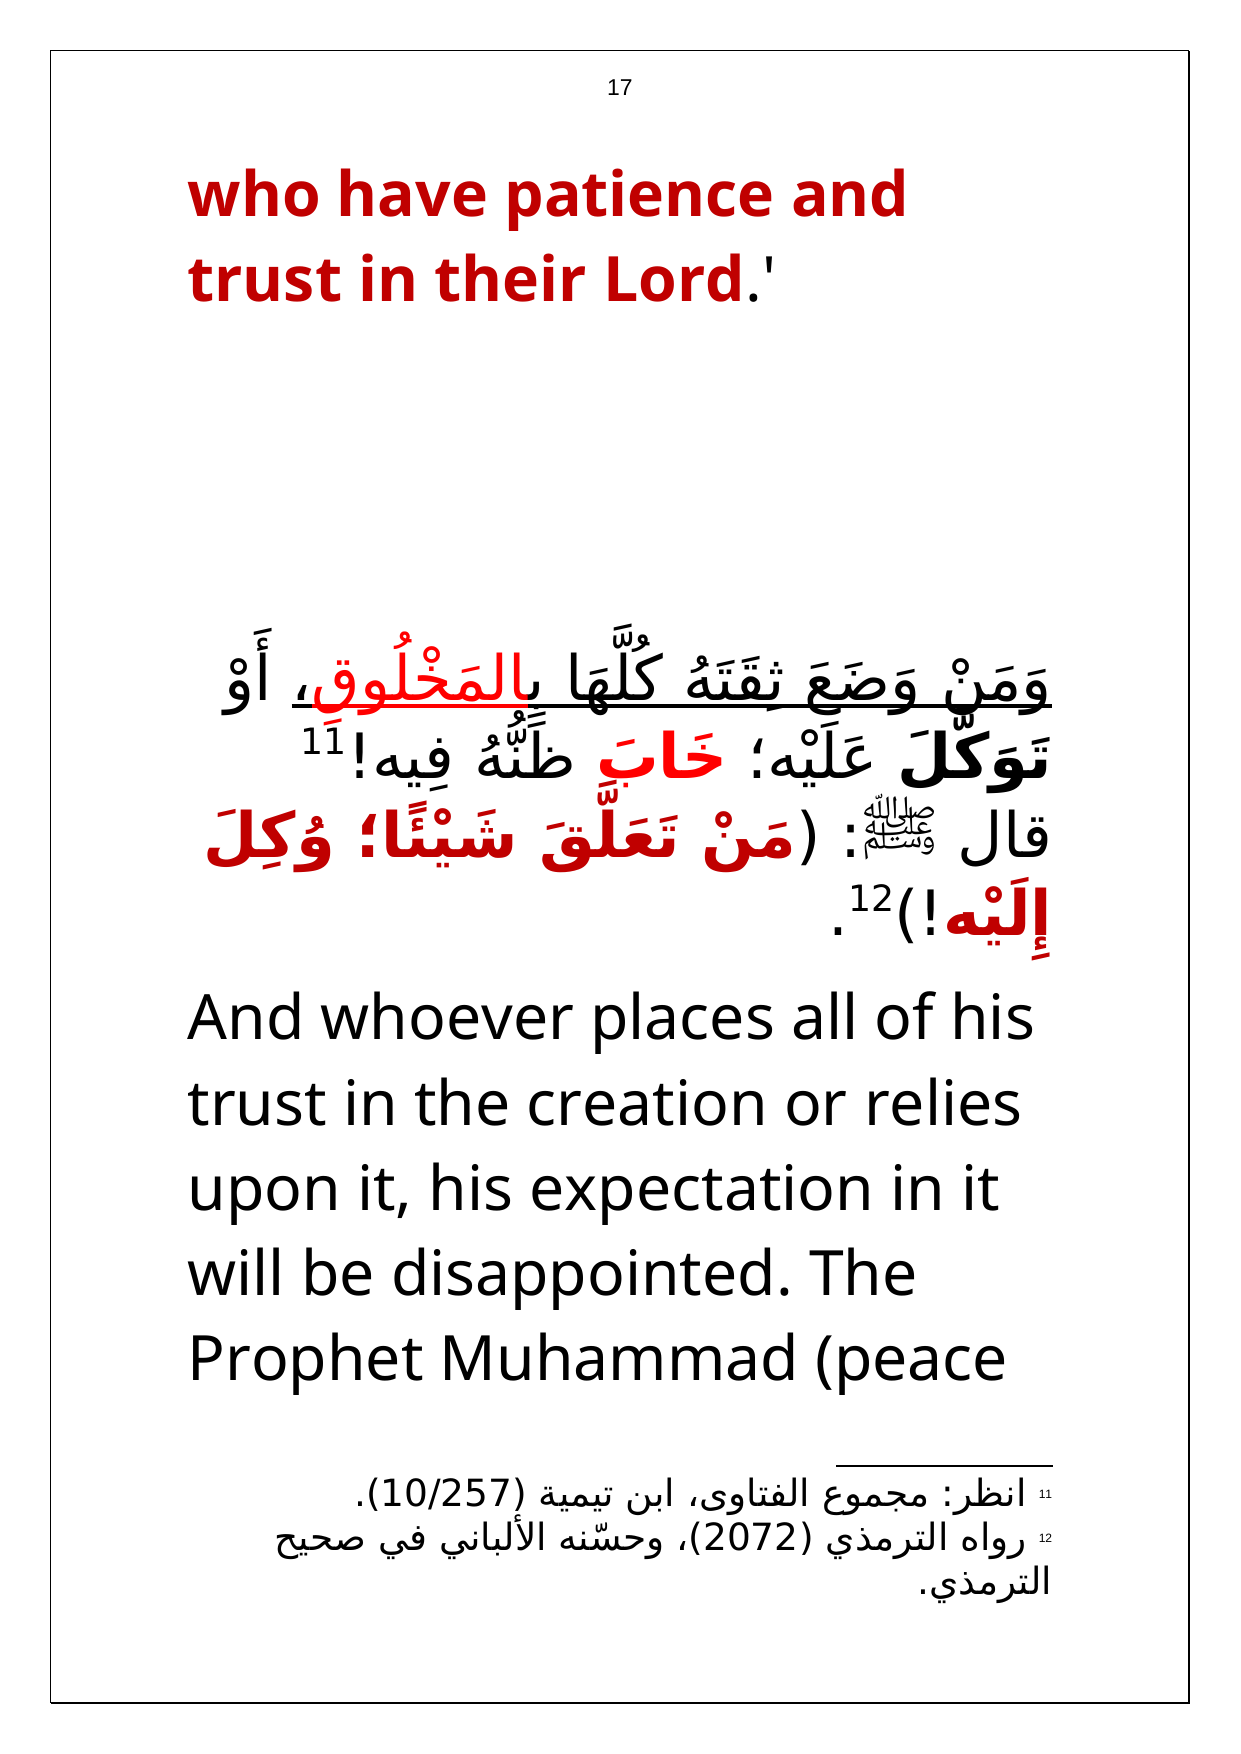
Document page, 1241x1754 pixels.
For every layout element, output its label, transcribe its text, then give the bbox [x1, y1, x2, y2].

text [187, 973, 1052, 1398]
text وَمَنْ وَضَعَ ثِقَتَهُ كُلَّهَا بِالمَخْلُوقِ، أَوْ تَوَكَّلَ عَلَيْه؛ خَابَ ظَنُّهُ فِيه! قال ﷺ: (مَنْ تَعَلَّقَ شَيْئًا؛ وُكِلَ إِلَيْه!). [187, 642, 1052, 951]
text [187, 150, 1052, 320]
